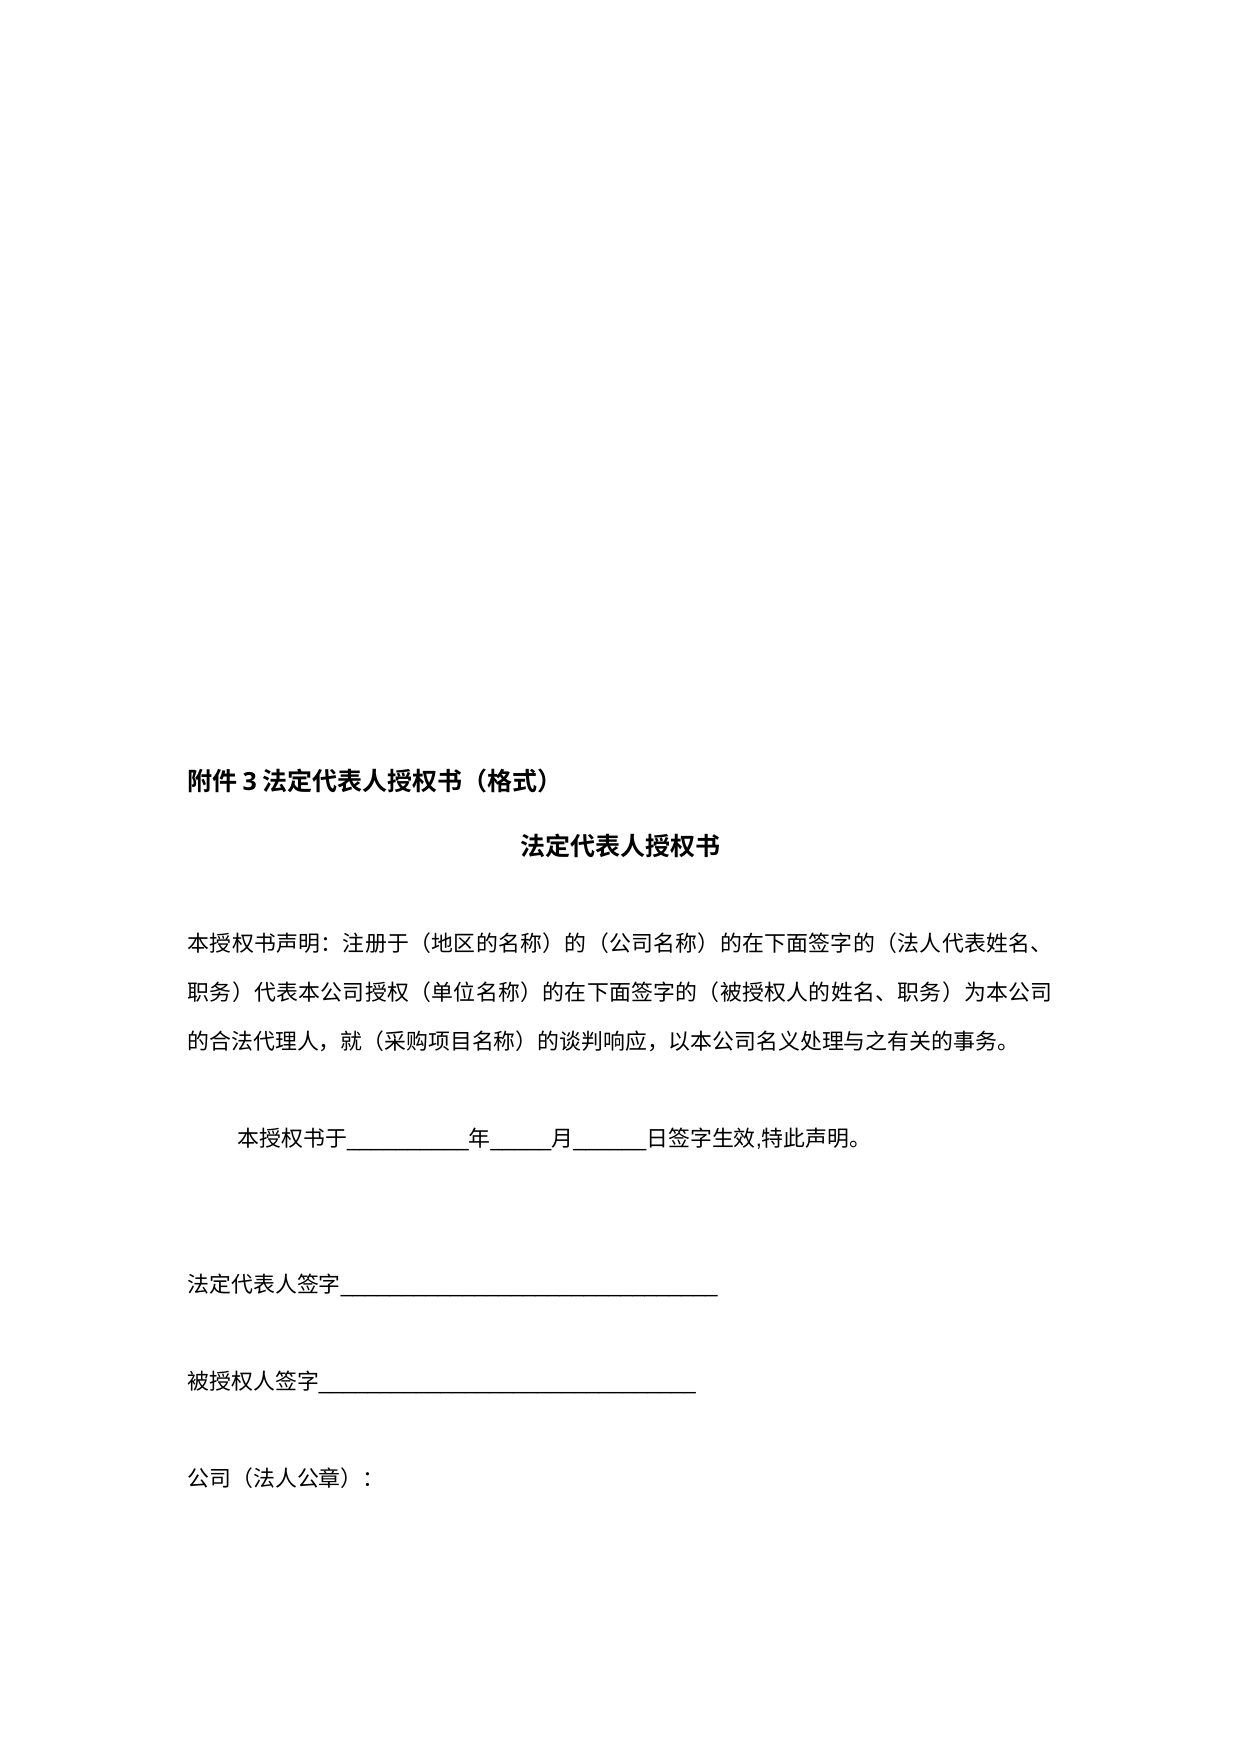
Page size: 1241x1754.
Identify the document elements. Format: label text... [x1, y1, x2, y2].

text 被授权人签字_______________________________ [187, 1315, 1053, 1396]
text 本授权书声明：注册于（地区的名称）的（公司名称）的在下面签字的（法人代表姓名、职务）代表本公司授权（单位名称）的在下面签字的（被授权人的姓名、职务）为本公司的合法代理人，就（采购项目名称）的谈判响应，以本公司名义处理与之有关的事务。 [187, 877, 1053, 1104]
text 附件3法定代表人授权书（格式） [187, 747, 1053, 812]
text 本授权书于__________年_____月______日签字生效,特此声明。 法定代表人签字_______________________________ [187, 1120, 1053, 1299]
text 法定代表人授权书 [187, 812, 1053, 877]
text 公司（法人公章）： [187, 1412, 1053, 1493]
